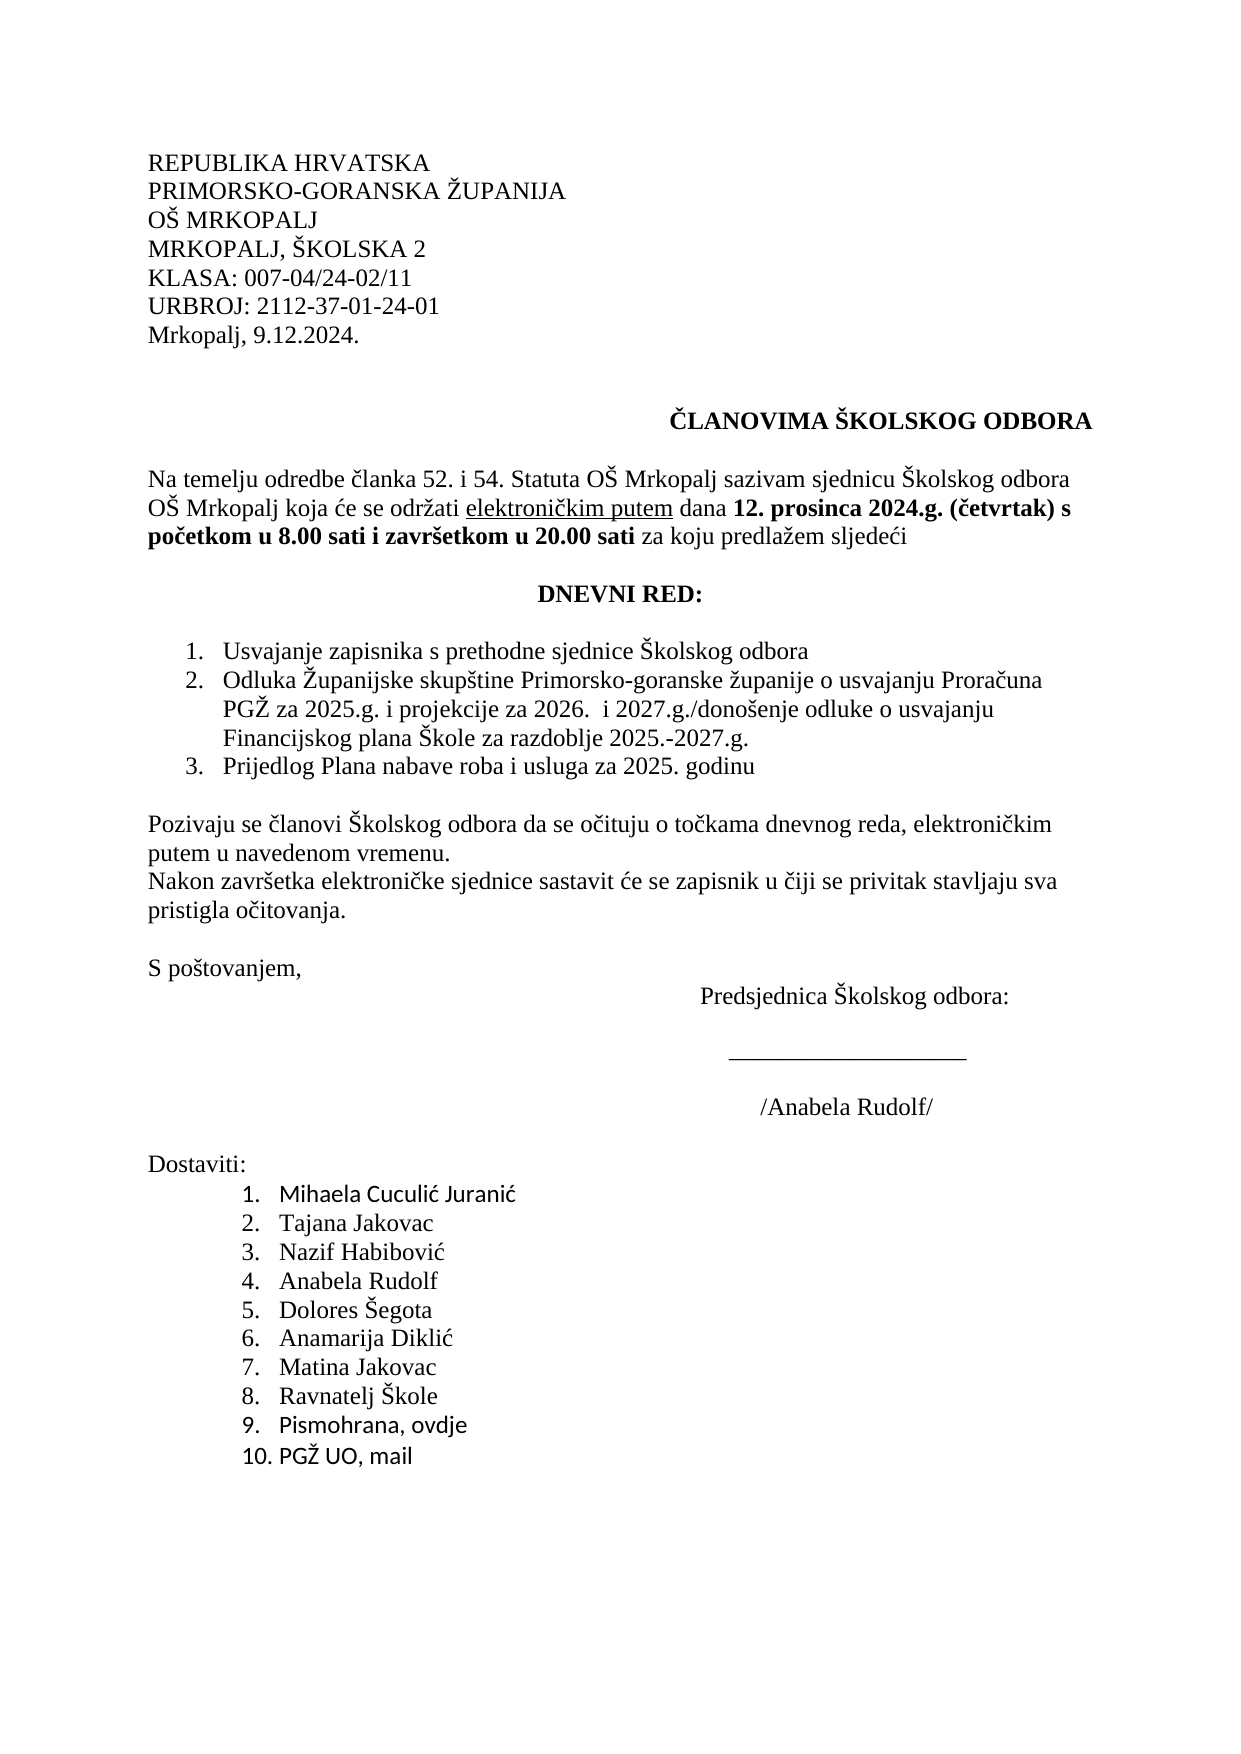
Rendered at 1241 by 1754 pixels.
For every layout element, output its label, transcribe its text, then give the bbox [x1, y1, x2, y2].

text Na temelju odredbe članka 52. i 54. Statuta OŠ Mrkopalj sazivam sjednicu Školskog odbora OŠ Mrkopalj koja će se održati elektroničkim putem dana 12. prosinca 2024.g. (četvrtak) s početkom u 8.00 sati i završetkom u 20.00 sati za koju predlažem sljedeći [148, 464, 1093, 550]
text Predsjednica Školskog odbora: [148, 981, 1093, 1010]
text REPUBLIKA HRVATSKA [148, 148, 1093, 176]
list Prijedlog Plana nabave roba i usluga za 2025. godinu [185, 751, 1093, 780]
text Mrkopalj, 9.12.2024. [148, 320, 1093, 349]
list Tajana Jakovac [241, 1208, 1093, 1237]
list Anabela Rudolf [241, 1266, 1093, 1295]
text PRIMORSKO-GORANSKA ŽUPANIJA [148, 176, 1093, 205]
text URBROJ: 2112-37-01-24-01 [148, 291, 1093, 320]
text ___________________ [148, 1034, 1093, 1063]
text Dostaviti: [148, 1149, 1093, 1178]
list Odluka Županijske skupštine Primorsko-goranske županije o usvajanju Proračuna PGŽ za 2025.g. i projekcije za 2026. i 2027.g./donošenje odluke o usvajanju Financijskog plana Škole za razdoblje 2025.-2027.g. [185, 665, 1093, 751]
text OŠ MRKOPALJ [148, 205, 1093, 234]
list Matina Jakovac [241, 1352, 1093, 1381]
list PGŽ UO, mail [241, 1440, 1093, 1471]
list Pismohrana, ovdje [241, 1410, 1093, 1440]
text /Anabela Rudolf/ [148, 1092, 1093, 1120]
text S poštovanjem, [148, 953, 1093, 981]
text MRKOPALJ, ŠKOLSKA 2 [148, 234, 1093, 263]
text ČLANOVIMA ŠKOLSKOG ODBORA [148, 406, 1093, 435]
text Nakon završetka elektroničke sjednice sastavit će se zapisnik u čiji se privitak stavljaju sva pristigla očitovanja. [148, 866, 1093, 924]
list Nazif Habibović [241, 1237, 1093, 1266]
list Ravnatelj Škole [241, 1381, 1093, 1410]
text DNEVNI RED: [148, 579, 1093, 608]
list Mihaela Cuculić Juranić [241, 1178, 1093, 1208]
list Dolores Šegota [241, 1295, 1093, 1323]
text KLASA: 007-04/24-02/11 [148, 263, 1093, 291]
text Pozivaju se članovi Školskog odbora da se očituju o točkama dnevnog reda, elektroničkim putem u navedenom vremenu. [148, 809, 1093, 866]
list Anamarija Diklić [241, 1323, 1093, 1352]
list Usvajanje zapisnika s prethodne sjednice Školskog odbora [185, 636, 1093, 665]
